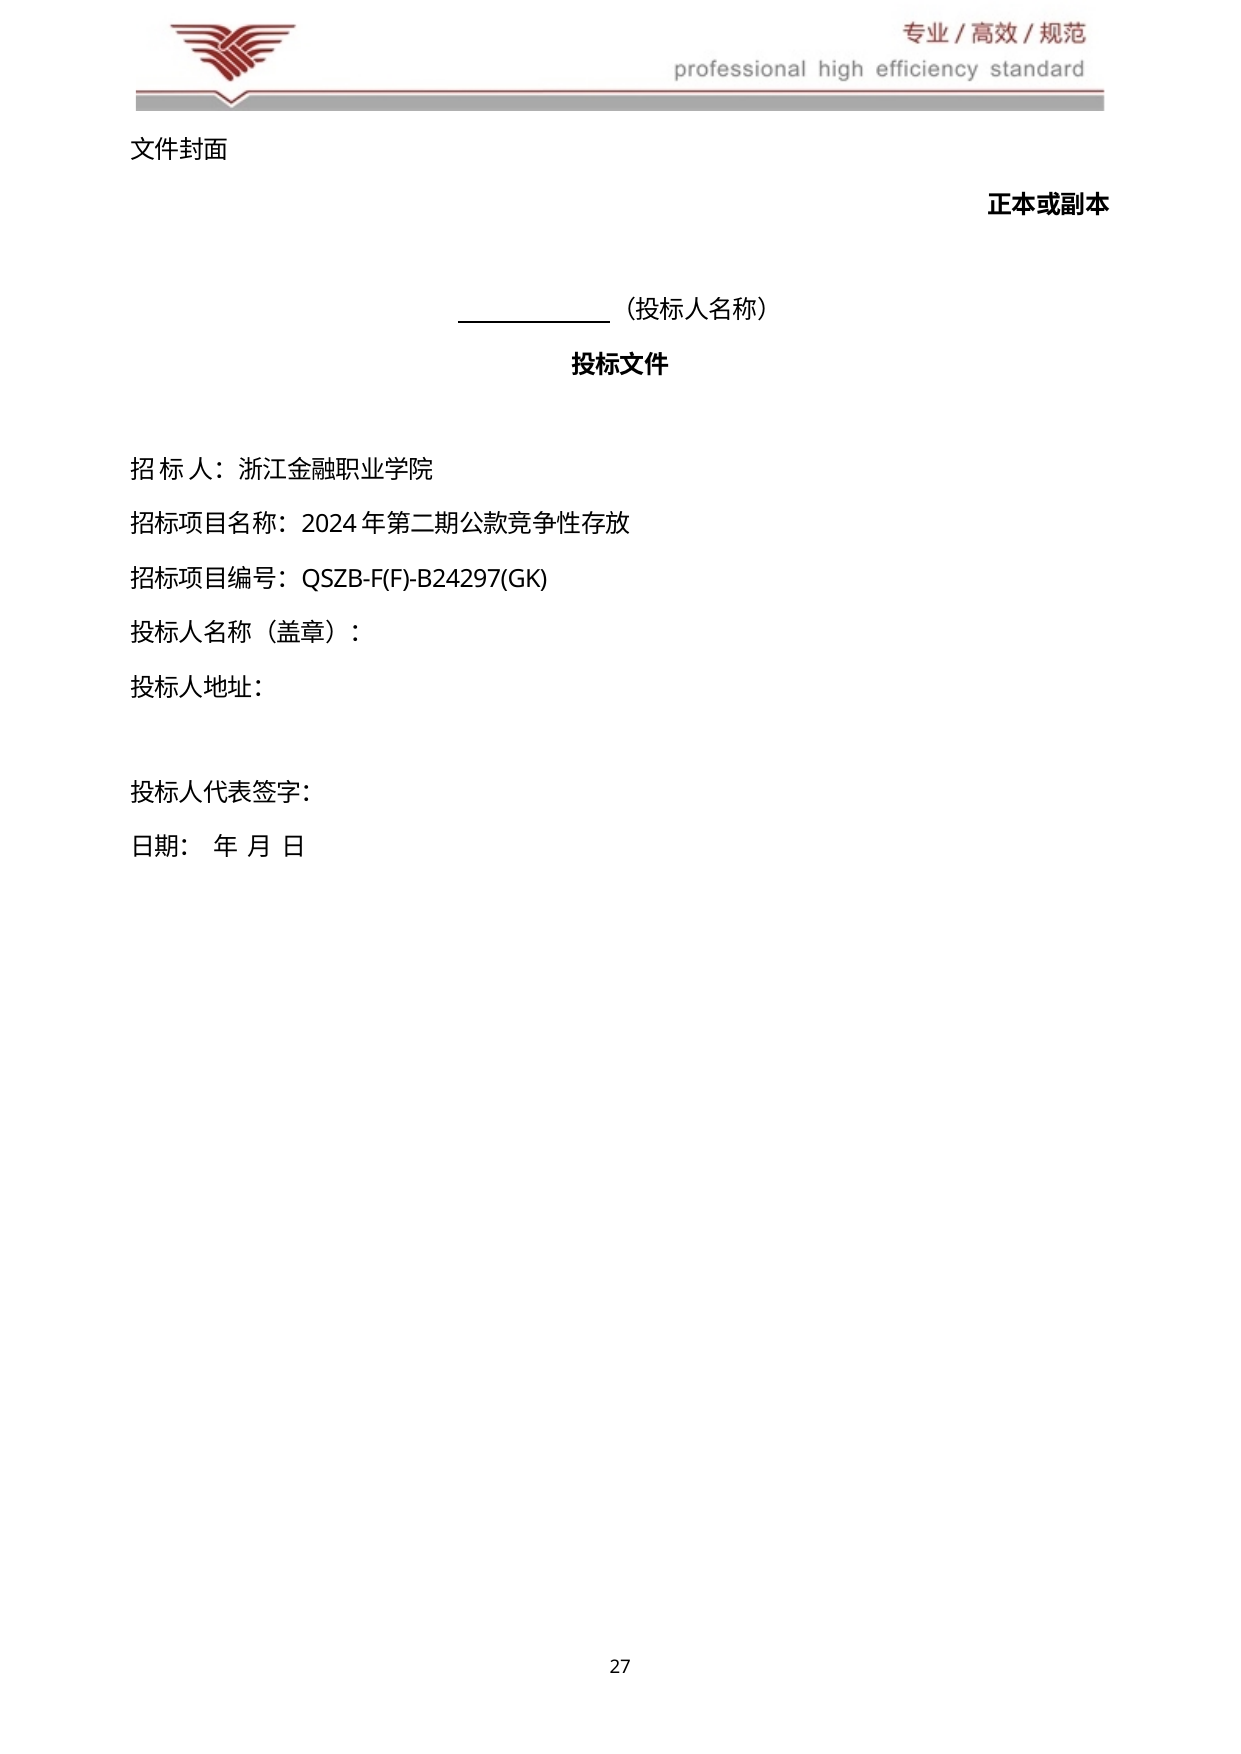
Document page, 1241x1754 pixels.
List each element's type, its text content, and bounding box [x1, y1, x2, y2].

text （投标人名称） [130, 290, 1110, 326]
text 投标人地址： [130, 667, 1110, 703]
text 投标人名称（盖章）： [130, 613, 1110, 649]
text 招标项目名称：2024年第二期公款竞争性存放 [130, 504, 1110, 540]
text 正本或副本 [130, 184, 1110, 221]
text 投标人代表签字： [130, 772, 1110, 809]
text 投标文件 [130, 344, 1110, 380]
text 文件封面 [130, 130, 1110, 166]
text 招标项目编号：QSZB-F(F)-B24297(GK) [130, 558, 1110, 594]
text 日期： 年 月 日 [130, 827, 1110, 863]
picture [135, 0, 1105, 111]
text 招 标 人：浙江金融职业学院 [130, 449, 1110, 486]
